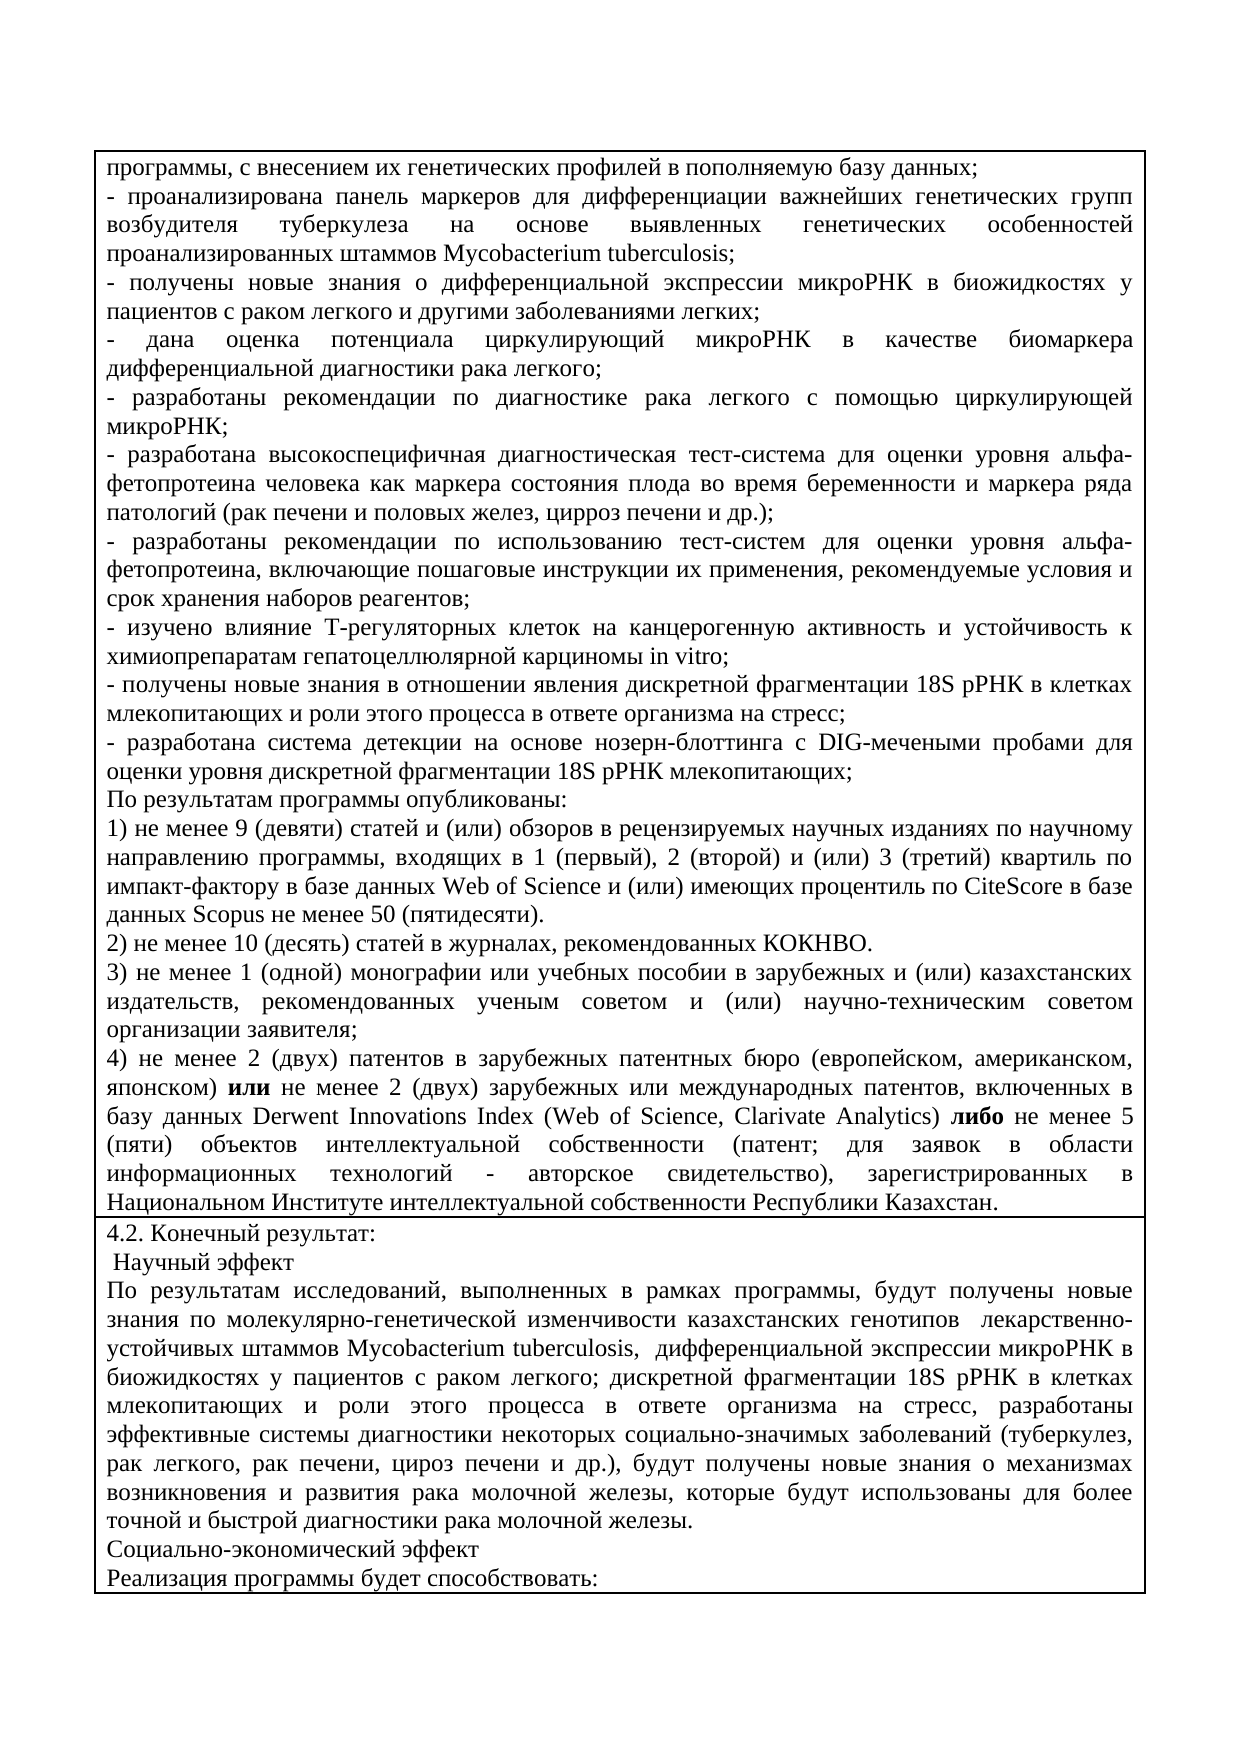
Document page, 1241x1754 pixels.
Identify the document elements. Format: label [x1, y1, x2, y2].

table_cell [96, 152, 1144, 1216]
table_cell [96, 1218, 1144, 1592]
